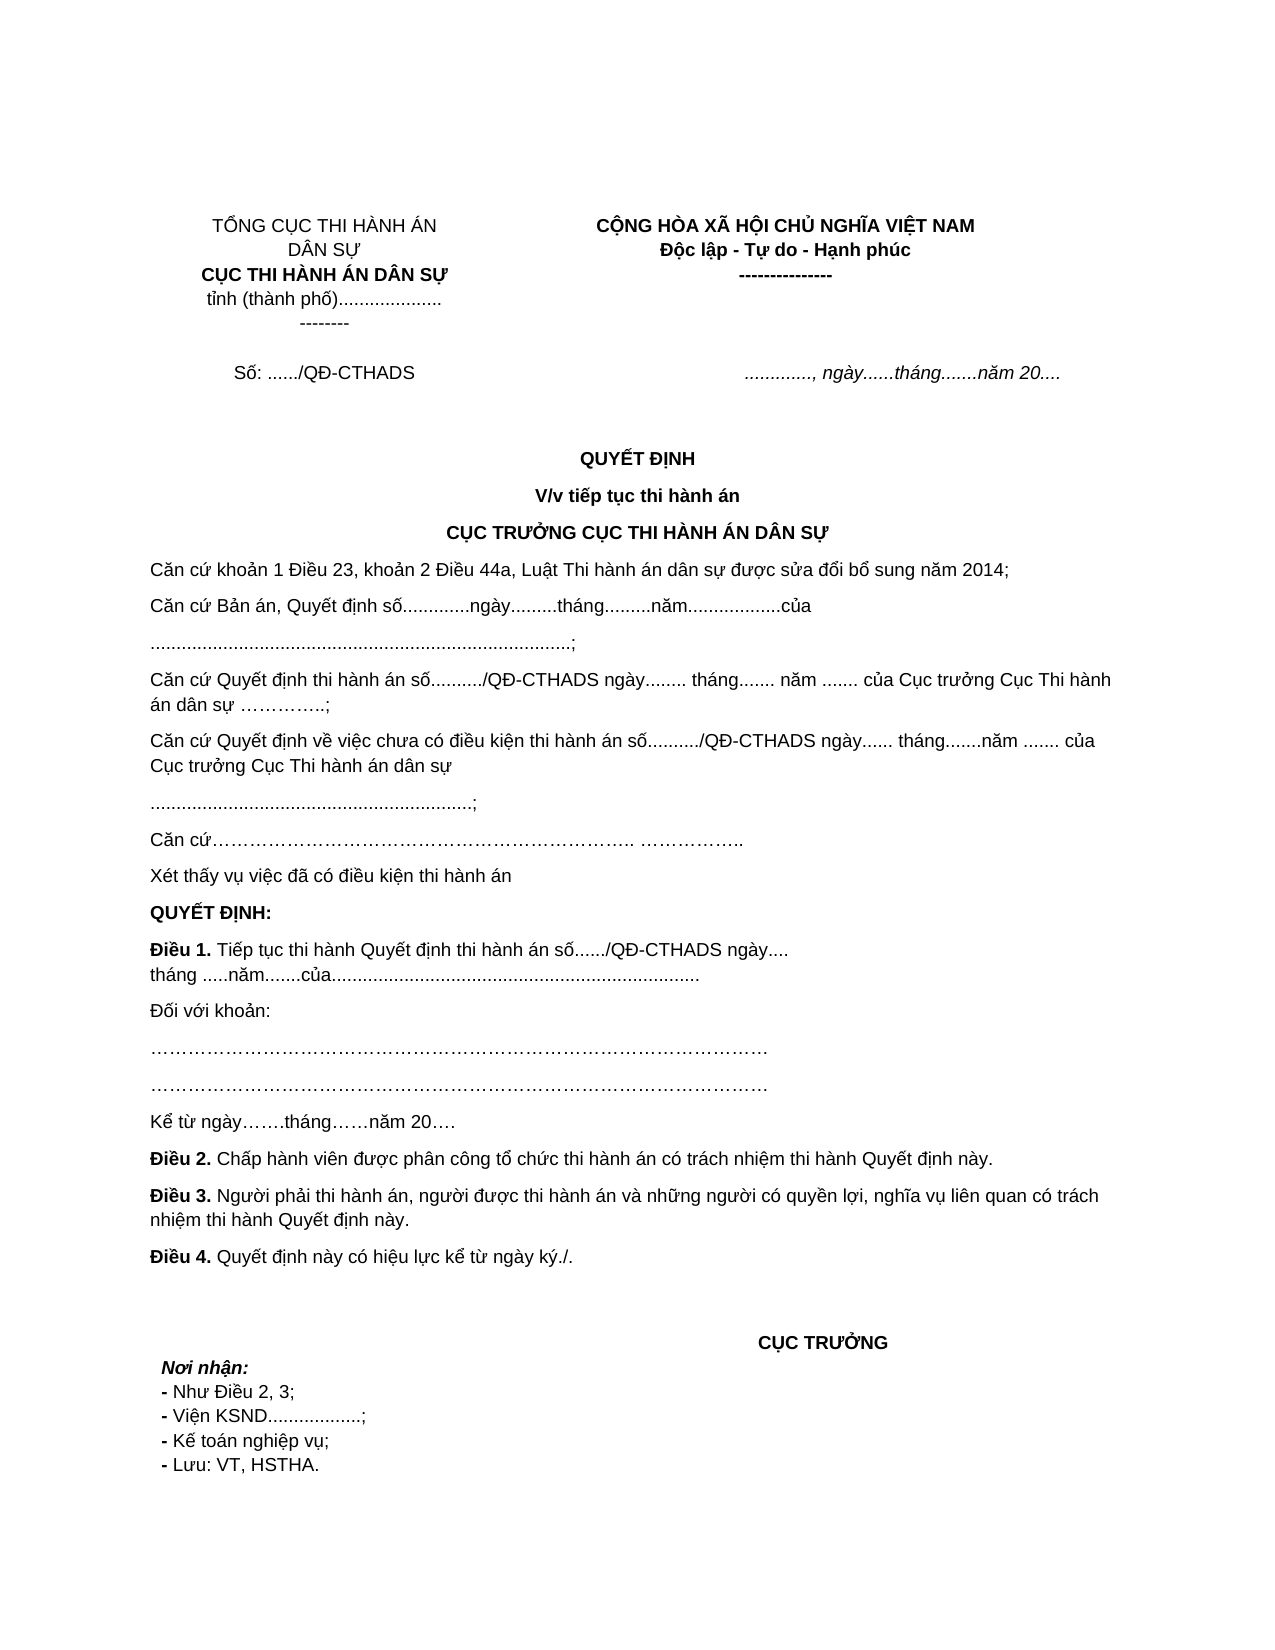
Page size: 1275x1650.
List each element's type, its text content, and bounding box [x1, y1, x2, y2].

text Căn cứ………………………………………………………….. …………….. [150, 826, 1125, 850]
text CỤC TRƯỞNG CỤC THI HÀNH ÁN DÂN SỰ [150, 519, 1125, 543]
text Điều 2. Chấp hành viên được phân công tổ chức thi hành án có trách nhiệm thi hành Quyết định này. [150, 1145, 1125, 1169]
text Đối với khoản: [150, 997, 1125, 1022]
table_header TỔNG CỤC THI HÀNH ÁN DÂN SỰ CỤC THI HÀNH ÁN DÂN SỰ tỉnh (thành phố).................... -------- [150, 199, 499, 346]
text ……………………………………………………………………………………… [150, 1071, 1125, 1096]
text Căn cứ Quyết định thi hành án số........../QĐ-CTHADS ngày........ tháng....... năm ....... của Cục trưởng Cục Thi hành án dân sự …………..; [150, 666, 1125, 715]
text Căn cứ Bản án, Quyết định số.............ngày.........tháng.........năm..................của [150, 592, 1125, 617]
text QUYẾT ĐỊNH: [150, 899, 1125, 924]
text V/v tiếp tục thi hành án [150, 482, 1125, 506]
text Căn cứ Quyết định về việc chưa có điều kiện thi hành án số........../QĐ-CTHADS ngày...... tháng.......năm ....... của Cục trưởng Cục Thi hành án dân sự [150, 727, 1125, 776]
text QUYẾT ĐỊNH [150, 445, 1125, 469]
text Căn cứ khoản 1 Điều 23, khoản 2 Điều 44a, Luật Thi hành án dân sự được sửa đổi bổ sung năm 2014; [150, 556, 1125, 580]
text ……………………………………………………………………………………… [150, 1034, 1125, 1059]
text Điều 3. Người phải thi hành án, người được thi hành án và những người có quyền lợi, nghĩa vụ liên quan có trách nhiệm thi hành Quyết định này. [150, 1182, 1125, 1231]
table_header CỘNG HÒA XÃ HỘI CHỦ NGHĨA VIỆT NAM Độc lập - Tự do - Hạnh phúc --------------- [499, 199, 1072, 346]
table_cell ............., ngày......tháng.......năm 20.... [499, 346, 1072, 396]
text Điều 1. Tiếp tục thi hành Quyết định thi hành án số....../QĐ-CTHADS ngày.... tháng .....năm.......của....................................................................... [150, 936, 1125, 985]
text Kể từ ngày…….tháng……năm 20…. [150, 1108, 1125, 1132]
table_header CỤC TRƯỞNG [574, 1317, 1072, 1488]
text ..............................................................; [150, 789, 1125, 813]
table_cell Số: ....../QĐ-CTHADS [150, 346, 499, 396]
table_header Nơi nhận: - Như Điều 2, 3; - Viện KSND..................; - Kế toán nghiệp vụ; - Lưu: VT, HSTHA. [150, 1317, 574, 1488]
text Điều 4. Quyết định này có hiệu lực kể từ ngày ký./. [150, 1243, 1125, 1267]
text .................................................................................; [150, 629, 1125, 654]
text Xét thấy vụ việc đã có điều kiện thi hành án [150, 862, 1125, 887]
